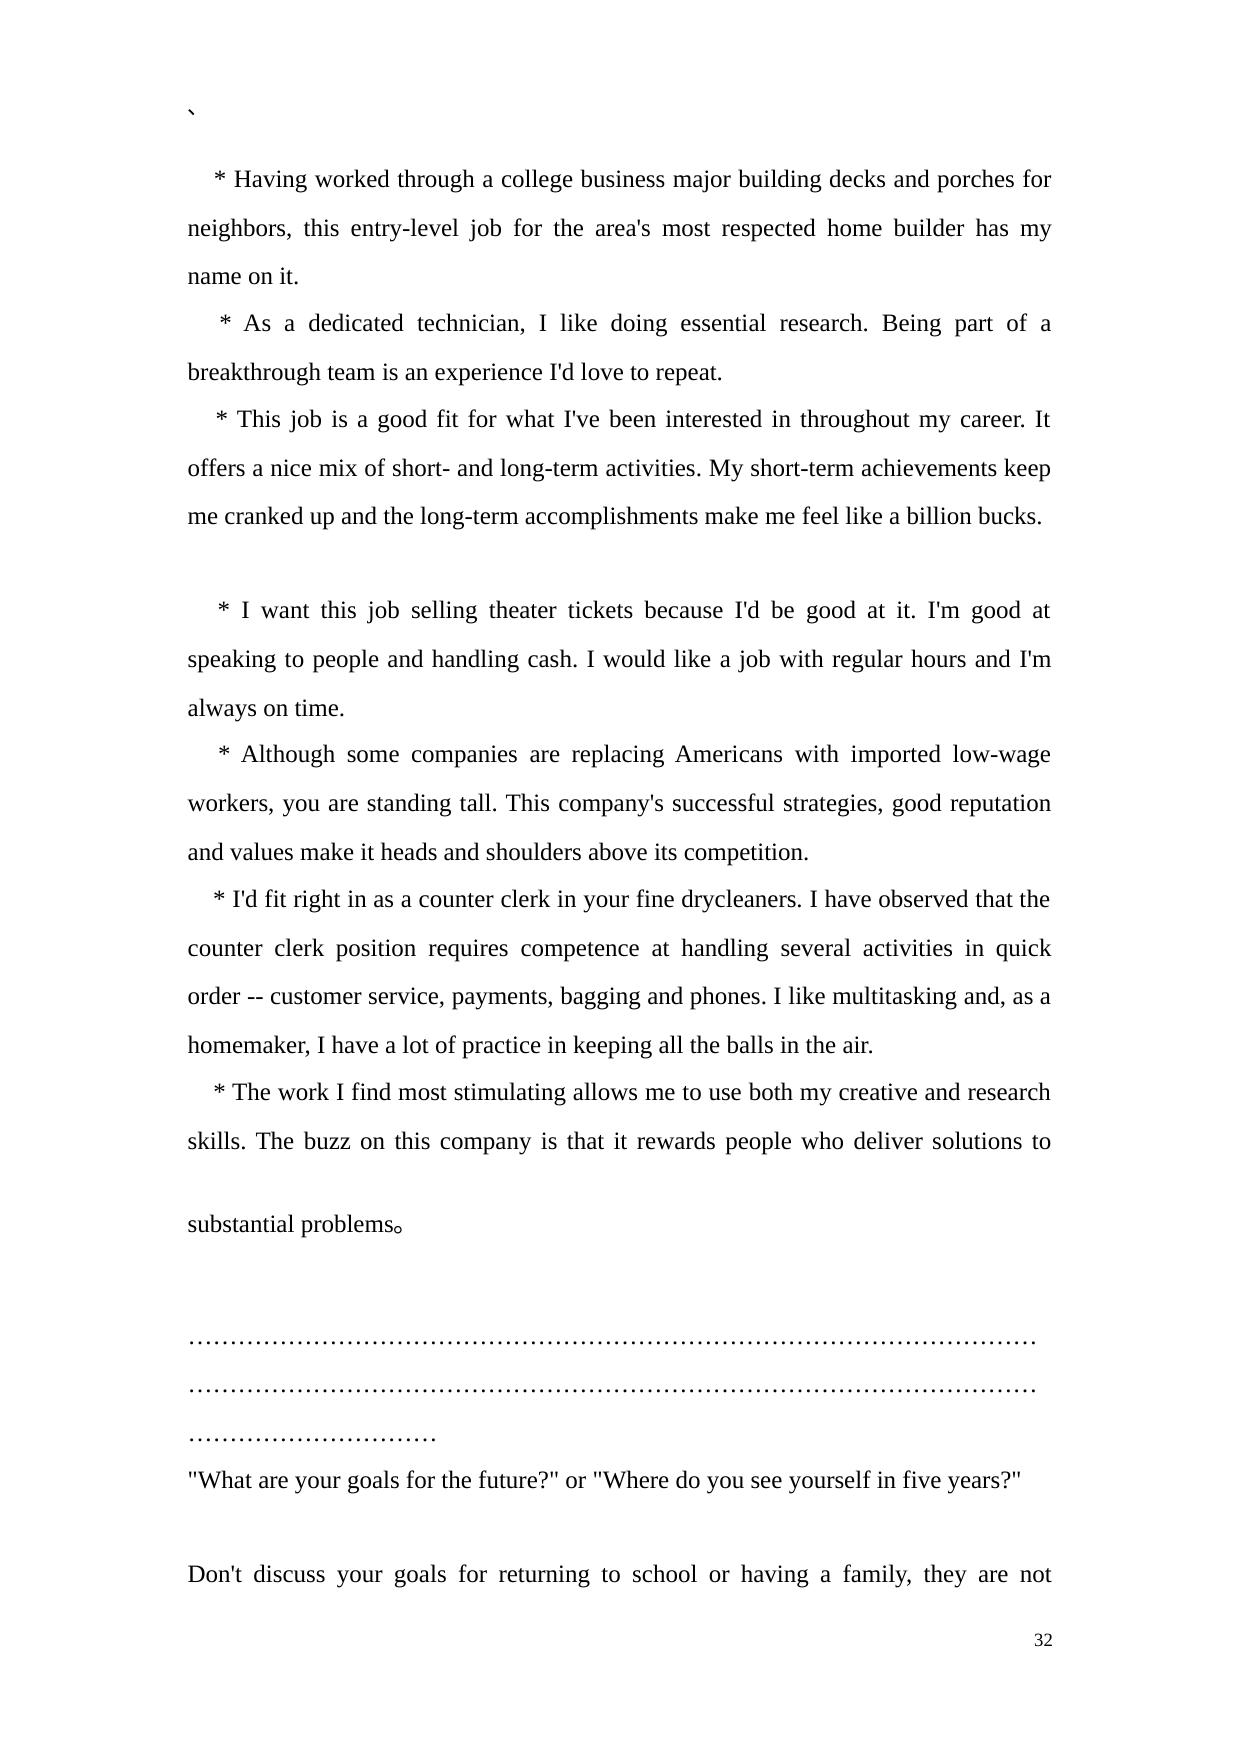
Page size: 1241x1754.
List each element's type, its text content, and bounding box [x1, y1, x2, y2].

text "What are your goals for the future?" or "Where do you see yourself in five years?" [187, 1463, 1053, 1496]
text * I want this job selling theater tickets because I'd be good at it. I'm good at speaking to people and handling cash. I would like a job with regular hours and I'm always on time. [187, 593, 1053, 723]
text * Although some companies are replacing Americans with imported low-wage workers, you are standing tall. This company's successful strategies, good reputation and values make it heads and shoulders above its competition. [187, 738, 1053, 868]
text * Having worked through a college business major building decks and porches for neighbors, this entry-level job for the area's most respected home builder has my name on it. [187, 162, 1053, 292]
text ……………………………………………………………………………………………………………………………………………………………………………………………………………… [187, 1319, 1053, 1449]
text * This job is a good fit for what I've been interested in throughout my career. It offers a nice mix of short- and long-term activities. My short-term achievements keep me cranked up and the long-term accomplishments make me feel like a billion bucks. [187, 402, 1053, 532]
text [187, 1557, 1053, 1589]
text * I'd fit right in as a counter clerk in your fine drycleaners. I have observed that the counter clerk position requires competence at handling several activities in quick order -- customer service, payments, bagging and phones. I like multitasking and, as a homemaker, I have a lot of practice in keeping all the balls in the air. [187, 882, 1053, 1061]
text * The work I find most stimulating allows me to use both my creative and research skills. The buzz on this company is that it rewards people who deliver solutions to substantial problems。 [187, 1075, 1053, 1254]
text * As a dedicated technician, I like doing essential research. Being part of a breakthrough team is an experience I'd love to repeat. [187, 306, 1053, 388]
